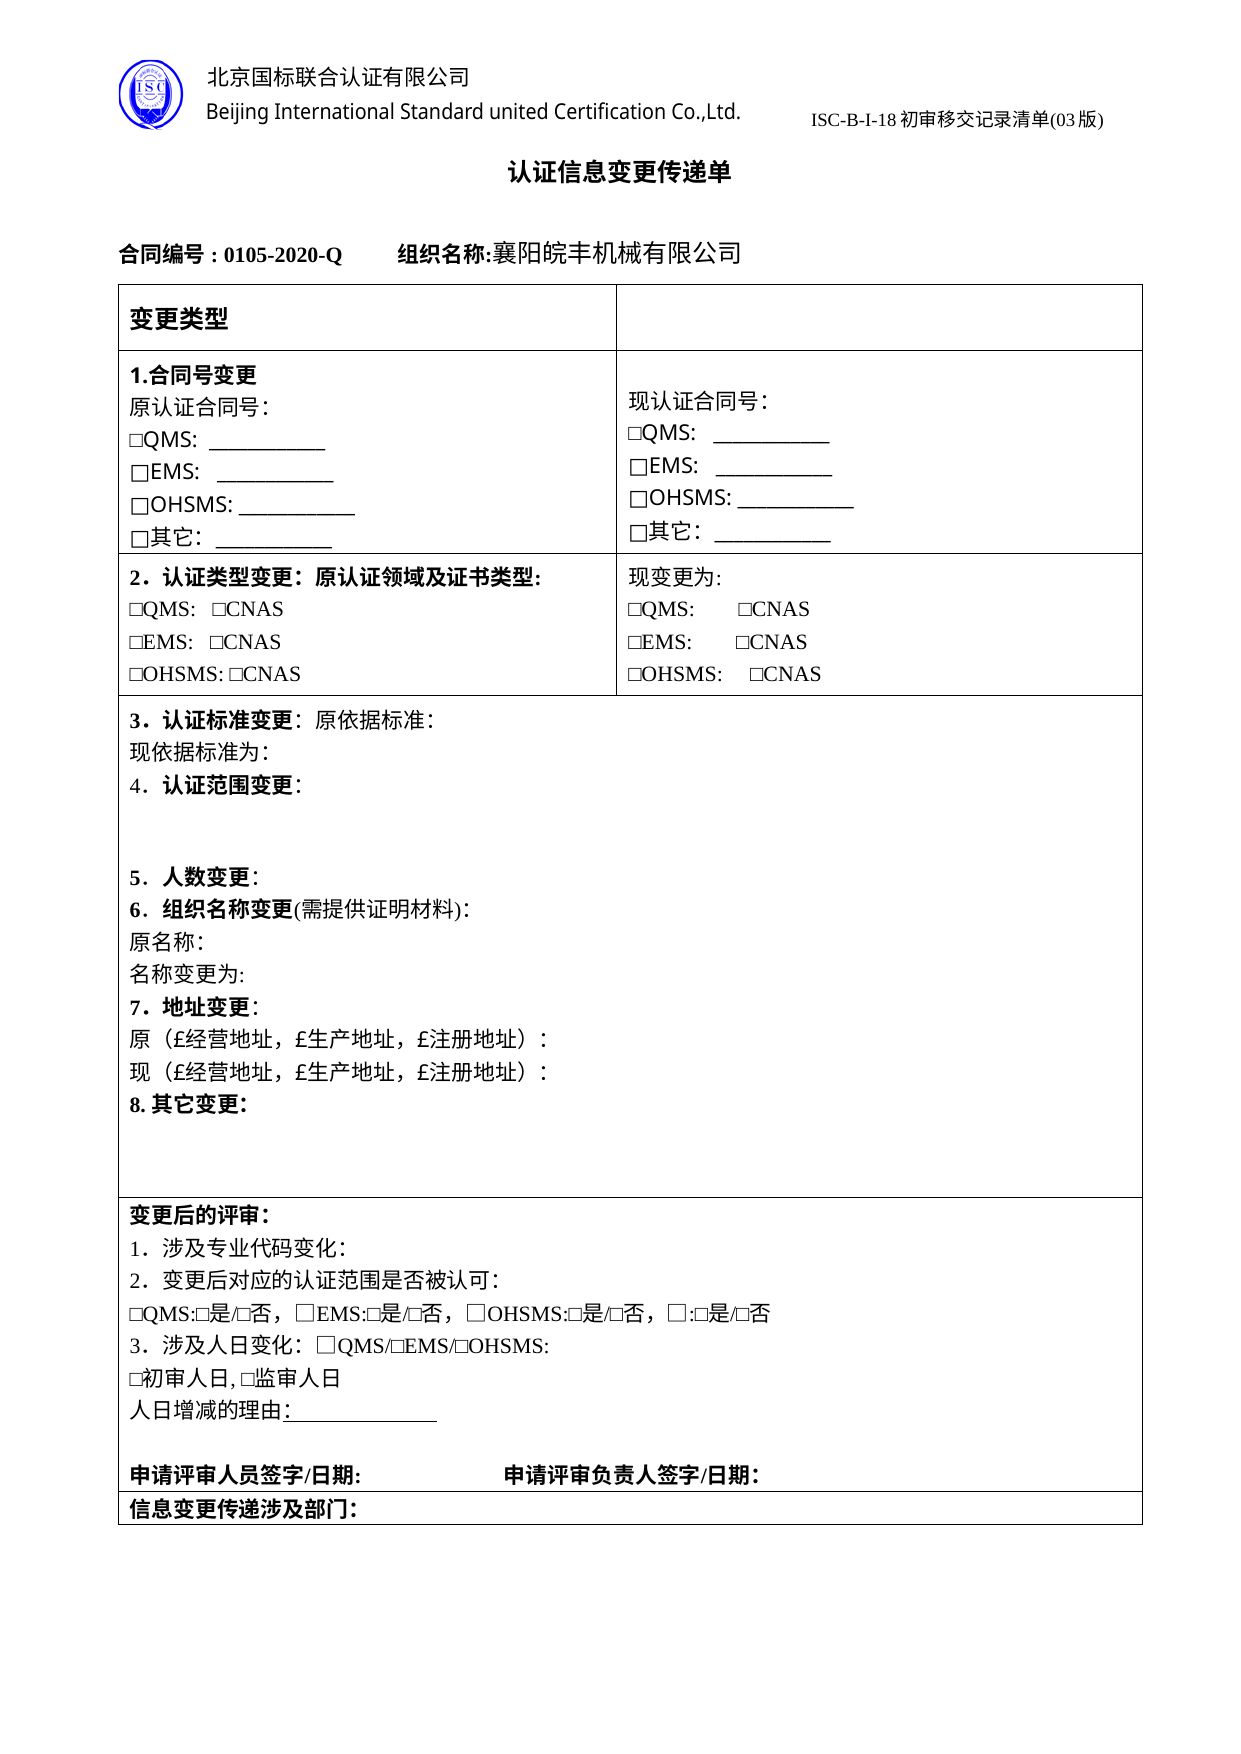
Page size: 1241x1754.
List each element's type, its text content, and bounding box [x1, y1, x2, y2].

text 合同编号 : 0105-2020-Q 组织名称:襄阳皖丰机械有限公司 [118, 219, 1122, 284]
table_cell 1.合同号变更 原认证合同号： □QMS: ____________ □EMS: ____________ □OHSMS: ____________ □其它：____________ [119, 351, 616, 552]
table_cell 信息变更传递涉及部门： [119, 1492, 1142, 1524]
text 认证信息变更传递单 [118, 138, 1122, 203]
table_cell 3．认证标准变更：原依据标准： 现依据标准为： 4．认证范围变更： 5．人数变更： 6．组织名称变更(需提供证明材料)： 原名称： 名称变更为: 7．地址变更： 原（£经营地址，£生产地址，£注册地址）： 现（£经营地址，£生产地址，£注册地址）： 8. 其它变更： [119, 696, 1142, 1197]
table_cell 现认证合同号： □QMS: ____________ □EMS: ____________ □OHSMS: ____________ □其它：____________ [617, 351, 1142, 552]
table_header [617, 285, 1142, 350]
table_cell 现变更为: □QMS: □CNAS □EMS: □CNAS □OHSMS: □CNAS [617, 554, 1142, 695]
picture [118, 59, 184, 129]
table_cell 变更后的评审： 1．涉及专业代码变化： 2．变更后对应的认证范围是否被认可： □QMS:□是/□否，□EMS:□是/□否，□OHSMS:□是/□否，□:□是/□否 3．涉及人日变化：□QMS/□EMS/□OHSMS: □初审人日, □监审人日 人日增减的理由： 申请评审人员签字/日期: 申请评审负责人签字/日期： [119, 1198, 1142, 1491]
table_header 变更类型 [119, 285, 616, 350]
table_cell 2．认证类型变更：原认证领域及证书类型: □QMS: □CNAS □EMS: □CNAS □OHSMS: □CNAS [119, 554, 616, 695]
